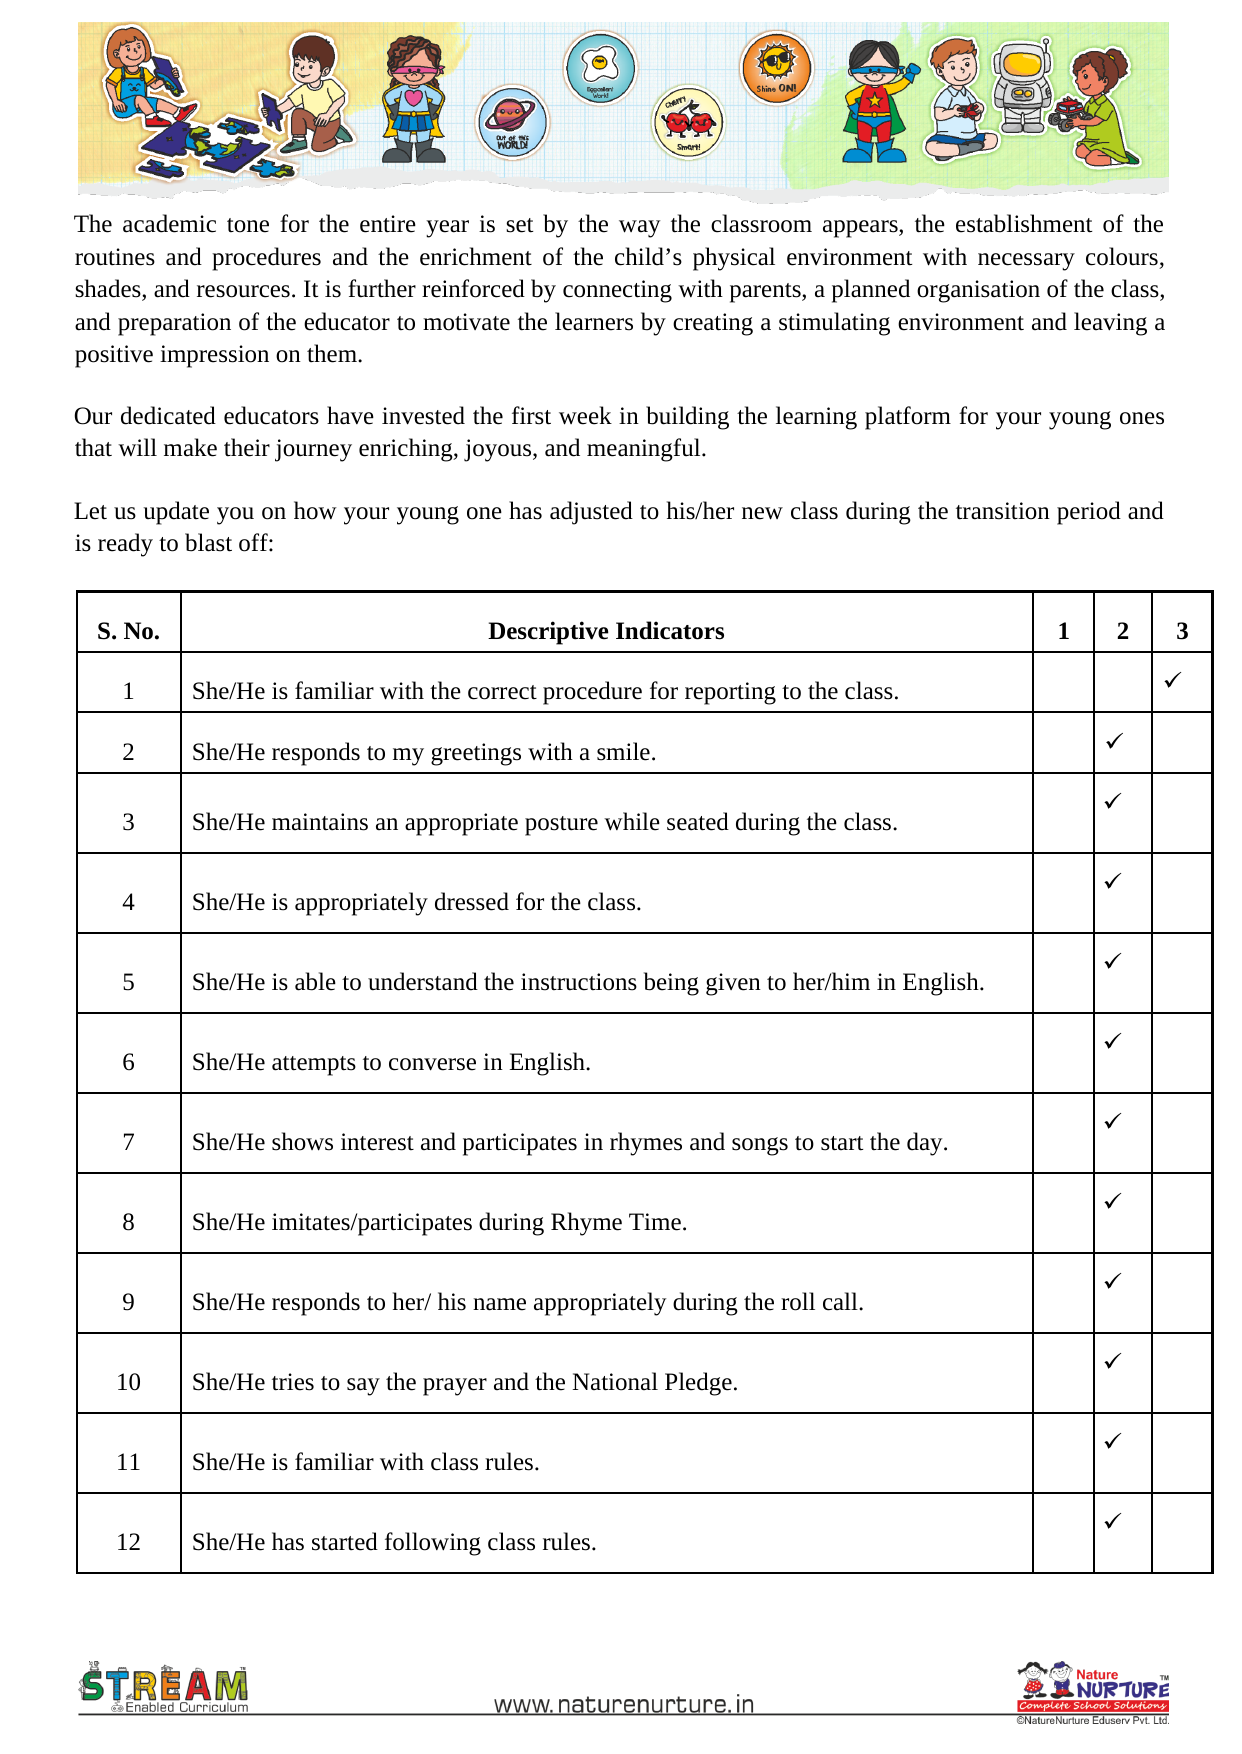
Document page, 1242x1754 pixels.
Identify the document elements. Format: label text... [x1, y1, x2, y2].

text The academic tone for the entire year is set by the way the classroom appears, the establishment of the routines and procedures and the enrichment of the child’s physical environment with necessary colours, shades, and resources. It is further reinforced by connecting with parents, a planned organisation of the class, and preparation of the educator to motivate the learners by creating a stimulating environment and leaving a positive impression on them. [73, 209, 1166, 368]
table_cell [1153, 1334, 1211, 1412]
table_cell [1095, 1094, 1151, 1172]
table_cell She/He responds to my greetings with a smile. [182, 713, 1032, 772]
table_cell [1153, 1014, 1211, 1092]
table_cell 9 [78, 1254, 180, 1332]
table_cell [1034, 1254, 1093, 1332]
table_cell [1034, 713, 1093, 772]
table_cell 10 [78, 1334, 180, 1412]
table_cell [1153, 653, 1211, 711]
table_cell [1095, 1494, 1151, 1572]
table_cell She/He imitates/participates during Rhyme Time. [182, 1174, 1032, 1252]
table_cell [1095, 1174, 1151, 1252]
picture [78, 20, 1169, 204]
text Our dedicated educators have invested the first week in building the learning platform for your young ones that will make their journey enriching, joyous, and meaningful. [73, 401, 1166, 462]
table_cell [1034, 1094, 1093, 1172]
picture [78, 1661, 1169, 1724]
table_cell She/He attempts to converse in English. [182, 1014, 1032, 1092]
table_cell [1153, 1254, 1211, 1332]
table_cell [1153, 774, 1211, 852]
table_cell 12 [78, 1494, 180, 1572]
table_cell [1095, 774, 1151, 852]
table_cell 6 [78, 1014, 180, 1092]
table_cell [1153, 1494, 1211, 1572]
table_cell 8 [78, 1174, 180, 1252]
table_cell [1153, 1174, 1211, 1252]
table_cell [1095, 1254, 1151, 1332]
table_cell [1153, 1094, 1211, 1172]
table_cell 4 [78, 854, 180, 932]
table_cell [1034, 1334, 1093, 1412]
table_cell [1153, 713, 1211, 772]
table_cell She/He maintains an appropriate posture while seated during the class. [182, 774, 1032, 852]
table_cell 11 [78, 1414, 180, 1492]
table_cell [1095, 713, 1151, 772]
table_cell [1034, 1414, 1093, 1492]
table_cell [1034, 854, 1093, 932]
table_cell 7 [78, 1094, 180, 1172]
table_cell 2 [78, 713, 180, 772]
table_cell [1095, 1014, 1151, 1092]
table_cell She/He is appropriately dressed for the class. [182, 854, 1032, 932]
table_cell 5 [78, 934, 180, 1012]
table_cell [1034, 653, 1093, 711]
table_cell [1153, 854, 1211, 932]
table_cell [1034, 774, 1093, 852]
table_cell [1095, 653, 1151, 711]
table_cell She/He is familiar with class rules. [182, 1414, 1032, 1492]
table_cell [1153, 934, 1211, 1012]
table_cell She/He tries to say the prayer and the National Pledge. [182, 1334, 1032, 1412]
table_cell She/He has started following class rules. [182, 1494, 1032, 1572]
table_header 1 [1034, 593, 1093, 651]
table_cell [1034, 934, 1093, 1012]
table_cell [1095, 934, 1151, 1012]
table_header 2 [1095, 593, 1151, 651]
table_cell She/He shows interest and participates in rhymes and songs to start the day. [182, 1094, 1032, 1172]
table_cell 1 [78, 653, 180, 711]
table_cell [1034, 1174, 1093, 1252]
table_cell 3 [78, 774, 180, 852]
table_cell [1095, 1414, 1151, 1492]
table_header S. No. [78, 593, 180, 651]
table_cell She/He is able to understand the instructions being given to her/him in English. [182, 934, 1032, 1012]
text Let us update you on how your young one has adjusted to his/her new class during the transition period and is ready to blast off: [73, 496, 1166, 557]
table_cell [1095, 854, 1151, 932]
table_header Descriptive Indicators [182, 593, 1032, 651]
table_cell [1095, 1334, 1151, 1412]
table_cell [1034, 1014, 1093, 1092]
table_header 3 [1153, 593, 1211, 651]
table_cell [1034, 1494, 1093, 1572]
table_cell She/He is familiar with the correct procedure for reporting to the class. [182, 653, 1032, 711]
table_cell [1153, 1414, 1211, 1492]
table_cell She/He responds to her/ his name appropriately during the roll call. [182, 1254, 1032, 1332]
